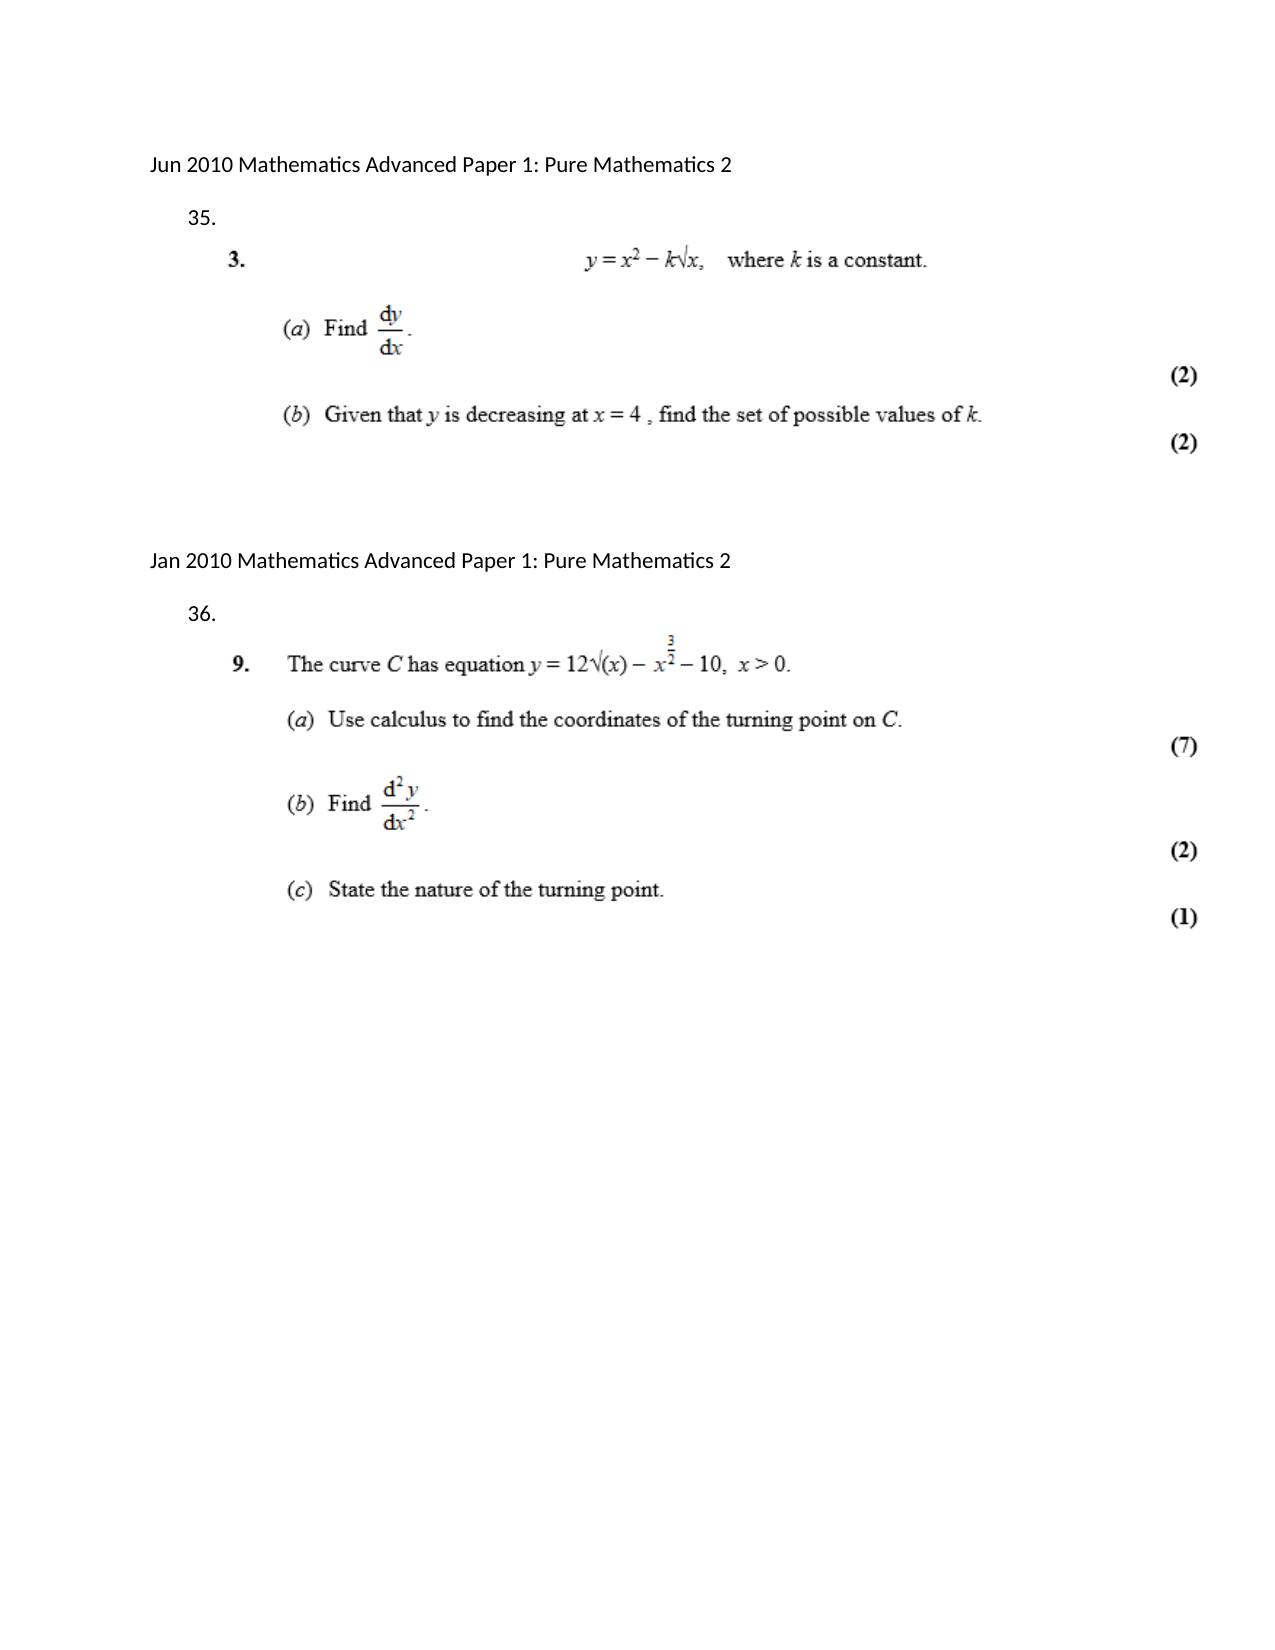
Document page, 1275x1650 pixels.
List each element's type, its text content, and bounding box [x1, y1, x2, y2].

text Jun 2010 Mathematics Advanced Paper 1: Pure Mathematics 2 [150, 150, 1125, 178]
picture [225, 631, 1200, 936]
text Jan 2010 Mathematics Advanced Paper 1: Pure Mathematics 2 [150, 546, 1125, 574]
picture [225, 235, 1200, 457]
